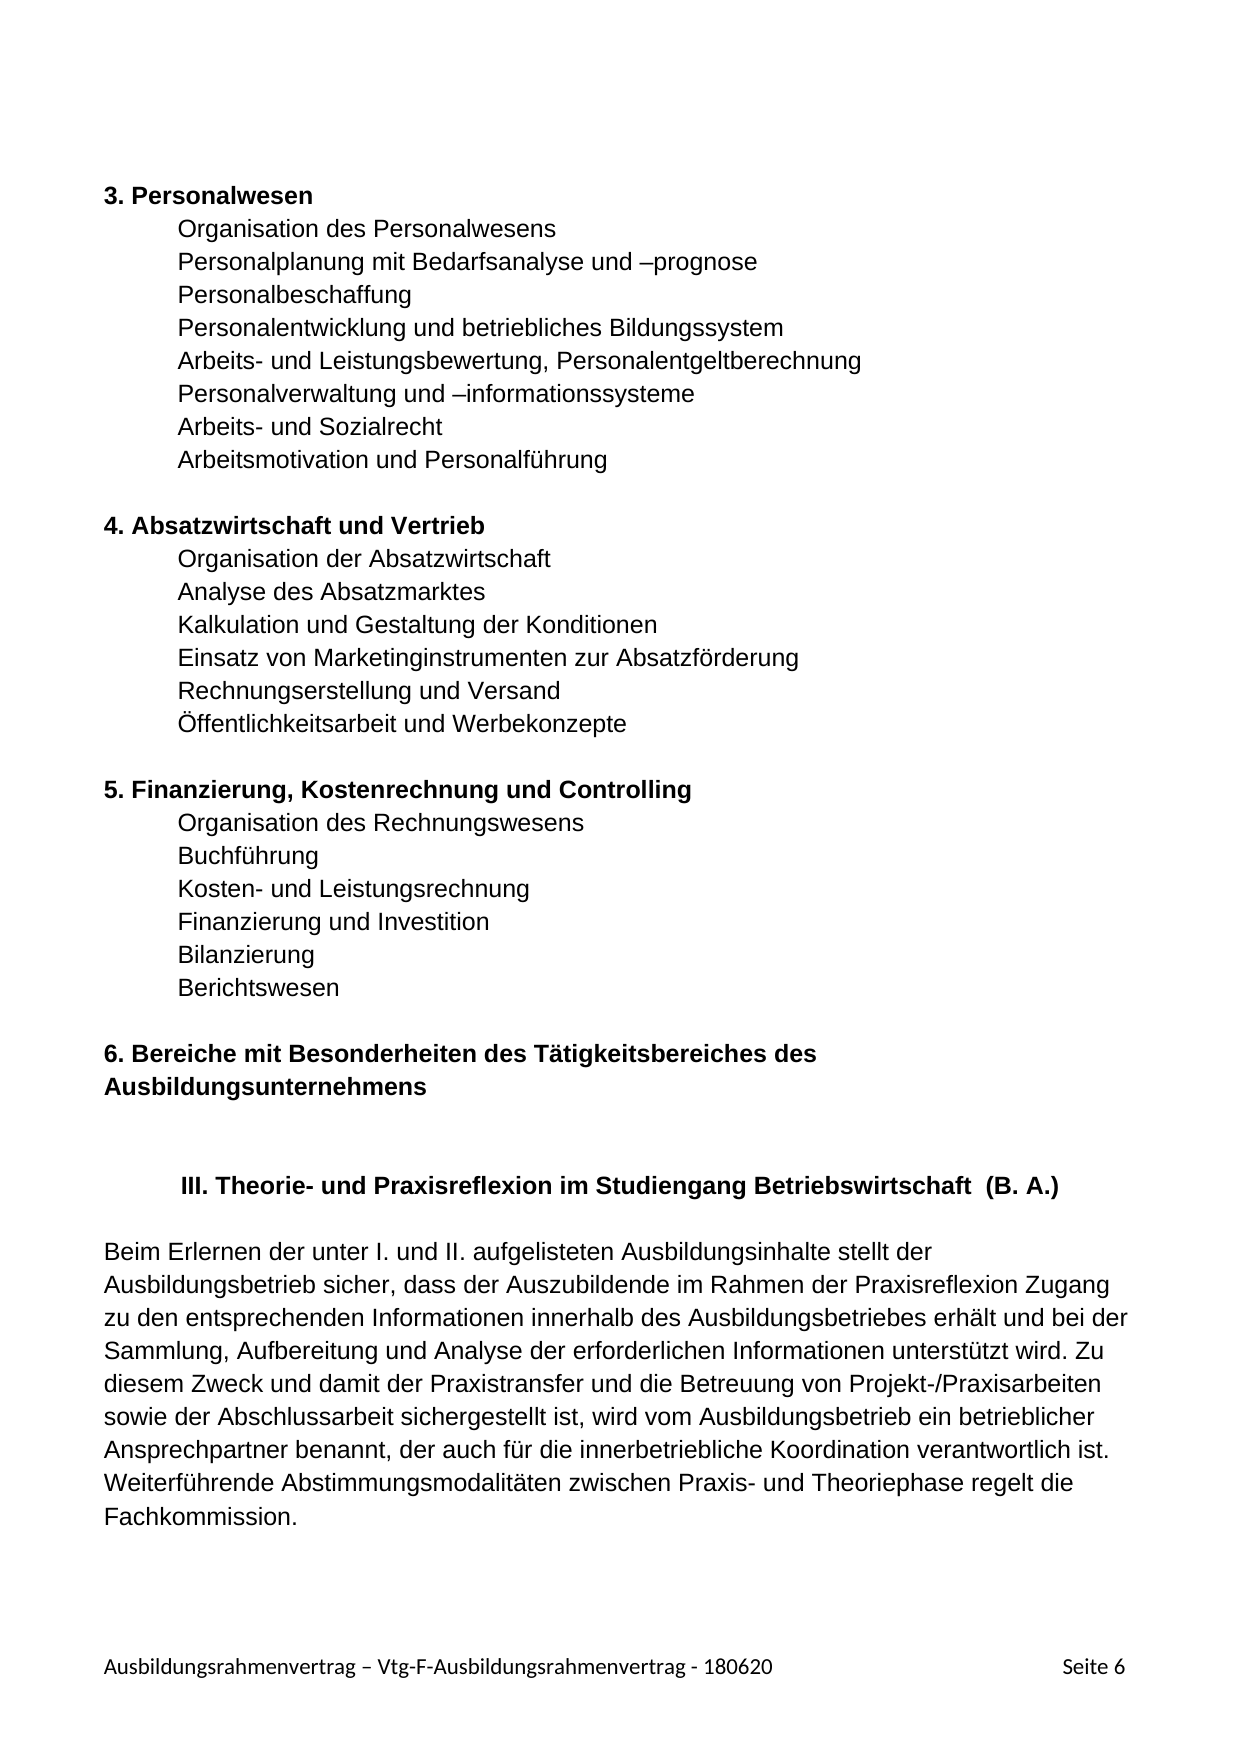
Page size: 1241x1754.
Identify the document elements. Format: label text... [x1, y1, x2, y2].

text Kalkulation und Gestaltung der Konditionen [177, 610, 1137, 639]
text 4. Absatzwirtschaft und Vertrieb [103, 511, 1137, 539]
text Buchführung [177, 841, 1137, 870]
text Personalverwaltung und –informationssysteme [177, 379, 1137, 407]
text Beim Erlernen der unter I. und II. aufgelisteten Ausbildungsinhalte stellt der Ausbildungsbetrieb sicher, dass der Auszubildende im Rahmen der Praxisreflexion Zugang zu den entsprechenden Informationen innerhalb des Ausbildungsbetriebes erhält und bei der Sammlung, Aufbereitung und Analyse der erforderlichen Informationen unterstützt wird. Zu diesem Zweck und damit der Praxistransfer und die Betreuung von Projekt-/Praxisarbeiten sowie der Abschlussarbeit sichergestellt ist, wird vom Ausbildungsbetrieb ein betrieblicher Ansprechpartner benannt, der auch für die innerbetriebliche Koordination verantwortlich ist. Weiterführende Abstimmungsmodalitäten zwischen Praxis- und Theoriephase regelt die Fachkommission. [103, 1237, 1137, 1530]
text 3. Personalwesen [103, 181, 1137, 209]
text Finanzierung und Investition [177, 907, 1137, 936]
text Bilanzierung [177, 940, 1137, 969]
text Arbeits- und Leistungsbewertung, Personalentgeltberechnung [177, 346, 1137, 374]
text Arbeits- und Sozialrecht [177, 412, 1137, 441]
text Organisation der Absatzwirtschaft [177, 544, 1137, 573]
text Rechnungserstellung und Versand [177, 676, 1137, 705]
text 5. Finanzierung, Kostenrechnung und Controlling [103, 775, 1137, 804]
text Organisation des Rechnungswesens [177, 808, 1137, 837]
text Einsatz von Marketinginstrumenten zur Absatzförderung [177, 643, 1137, 672]
text Berichtswesen [177, 973, 1137, 1002]
text Arbeitsmotivation und Personalführung [177, 445, 1137, 473]
text Personalentwicklung und betriebliches Bildungssystem [177, 313, 1137, 341]
text Analyse des Absatzmarktes [177, 577, 1137, 606]
text Organisation des Personalwesens [177, 214, 1137, 242]
text III. Theorie- und Praxisreflexion im Studiengang Betriebswirtschaft (B. A.) [103, 1171, 1137, 1200]
text Personalplanung mit Bedarfsanalyse und –prognose [177, 247, 1137, 275]
text Kosten- und Leistungsrechnung [177, 874, 1137, 903]
text 6. Bereiche mit Besonderheiten des Tätigkeitsbereiches des Ausbildungsunternehmens [103, 1039, 1137, 1101]
text Personalbeschaffung [177, 280, 1137, 308]
text Öffentlichkeitsarbeit und Werbekonzepte [177, 709, 1137, 738]
